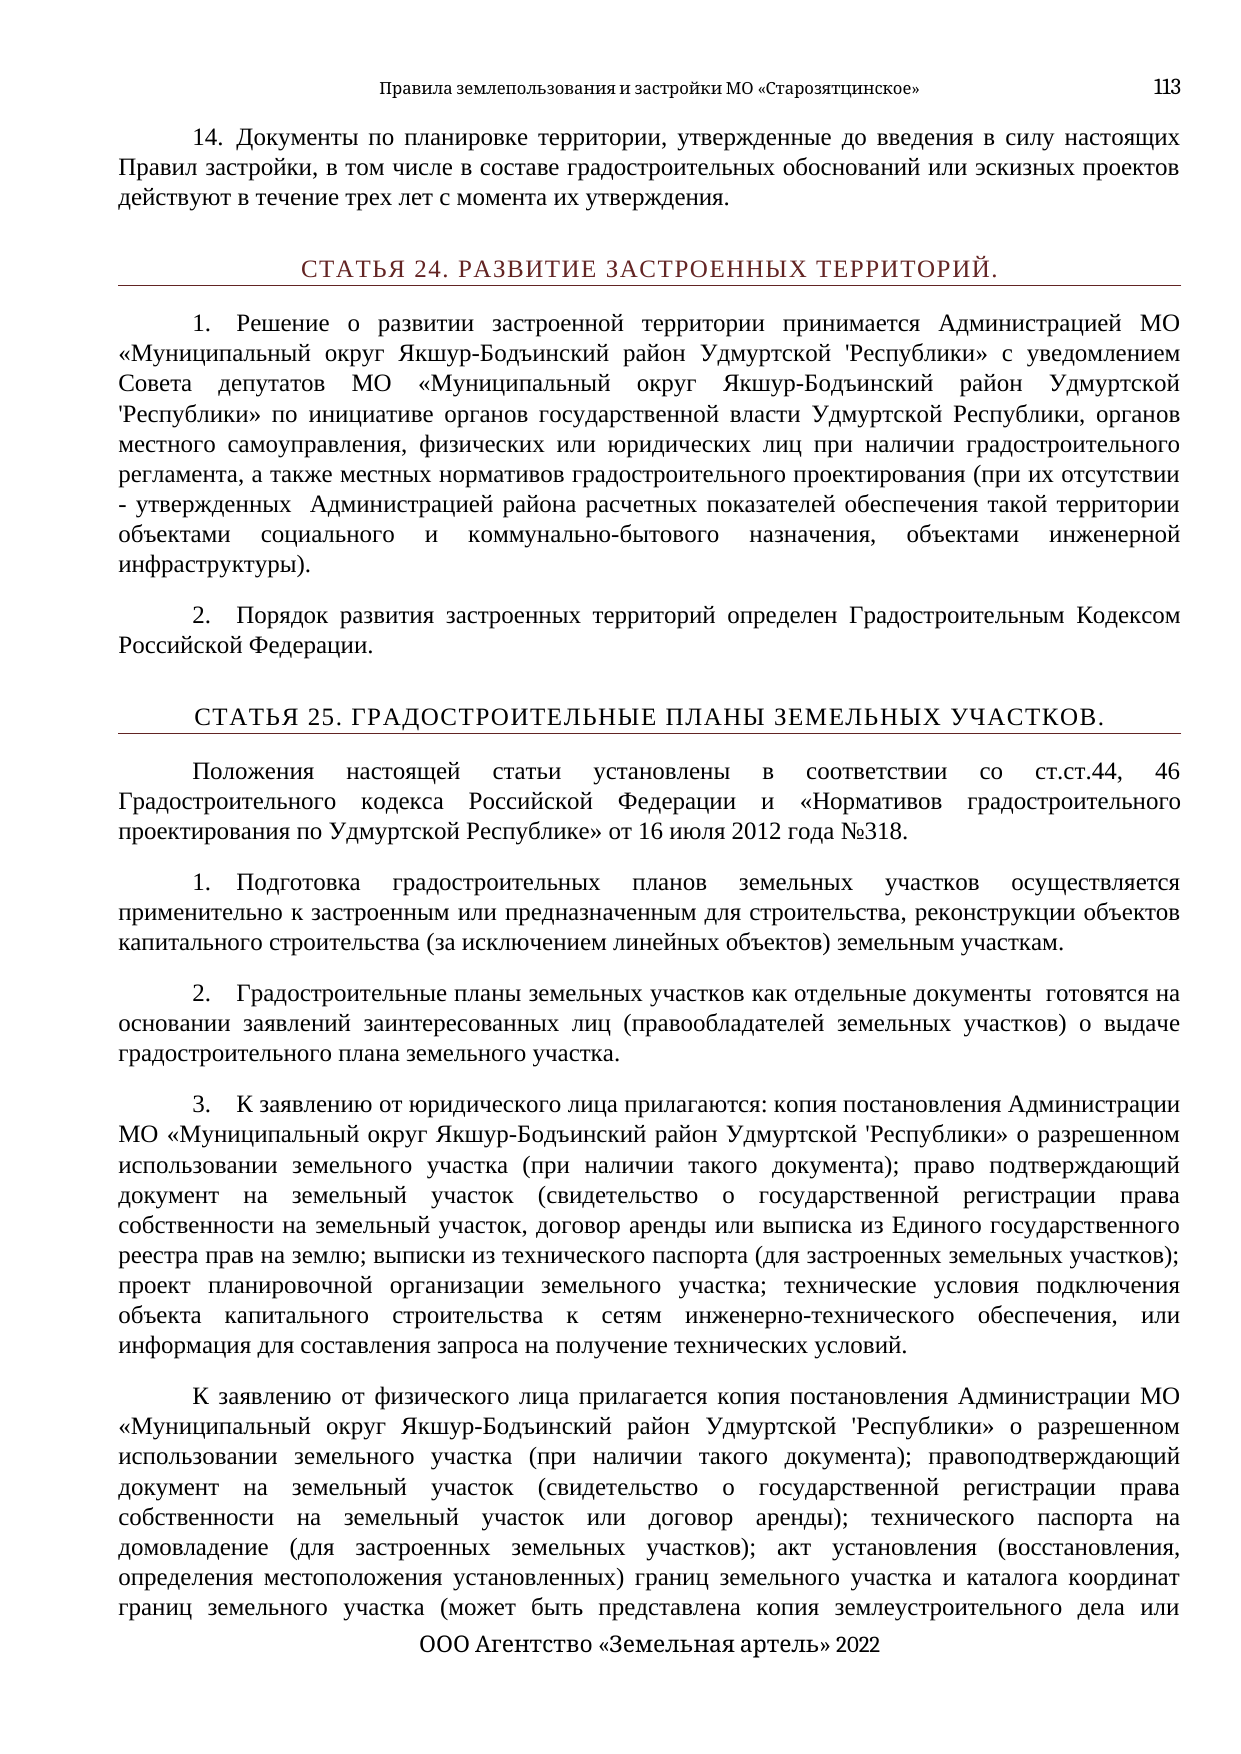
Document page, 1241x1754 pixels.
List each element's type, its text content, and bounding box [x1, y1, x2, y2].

text 2. Порядок развития застроенных территорий определен Градостроительным Кодексом Российской Федерации. [118, 600, 1181, 659]
text 14. Документы по планировке территории, утвержденные до введения в силу настоящих Правил застройки, в том числе в составе градостроительных обоснований или эскизных проектов действуют в течение трех лет с момента их утверждения. [118, 122, 1181, 211]
text 3. К заявлению от юридического лица прилагаются: копия постановления Администрации МО «Муниципальный округ Якшур-Бодъинский район Удмуртской 'Республики» о разрешенном использовании земельного участка (при наличии такого документа); право подтверждающий документ на земельный участок (свидетельство о государственной регистрации права собственности на земельный участок, договор аренды или выписка из Единого государственного реестра прав на землю; выписки из технического паспорта (для застроенных земельных участков); проект планировочной организации земельного участка; технические условия подключения объекта капитального строительства к сетям инженерно-технического обеспечения, или информация для составления запроса на получение технических условий. [118, 1089, 1181, 1359]
text Положения настоящей статьи установлены в соответствии со ст.ст.44, 46 Градостроительного кодекса Российской Федерации и «Нормативов градостроительного проектирования по Удмуртской Республике» от 16 июля 2012 года №318. [118, 756, 1181, 845]
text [118, 1381, 1181, 1621]
text Статья 24. Развитие застроенных территорий. [118, 254, 1181, 285]
text 1. Подготовка градостроительных планов земельных участков осуществляется применительно к застроенным или предназначенным для строительства, реконструкции объектов капитального строительства (за исключением линейных объектов) земельным участкам. [118, 867, 1181, 956]
text 2. Градостроительные планы земельных участков как отдельные документы готовятся на основании заявлений заинтересованных лиц (правообладателей земельных участков) о выдаче градостроительного плана земельного участка. [118, 978, 1181, 1067]
text Статья 25. Градостроительные планы земельных участков. [118, 702, 1181, 733]
text 1. Решение о развитии застроенной территории принимается Администрацией МО «Муниципальный округ Якшур-Бодъинский район Удмуртской 'Республики» с уведомлением Совета депутатов МО «Муниципальный округ Якшур-Бодъинский район Удмуртской 'Республики» по инициативе органов государственной власти Удмуртской Республики, органов местного самоуправления, физических или юридических лиц при наличии градостроительного регламента, а также местных нормативов градостроительного проектирования (при их отсутствии - утвержденных Администрацией района расчетных показателей обеспечения такой территории объектами социального и коммунально-бытового назначения, объектами инженерной инфраструктуры). [118, 308, 1181, 578]
